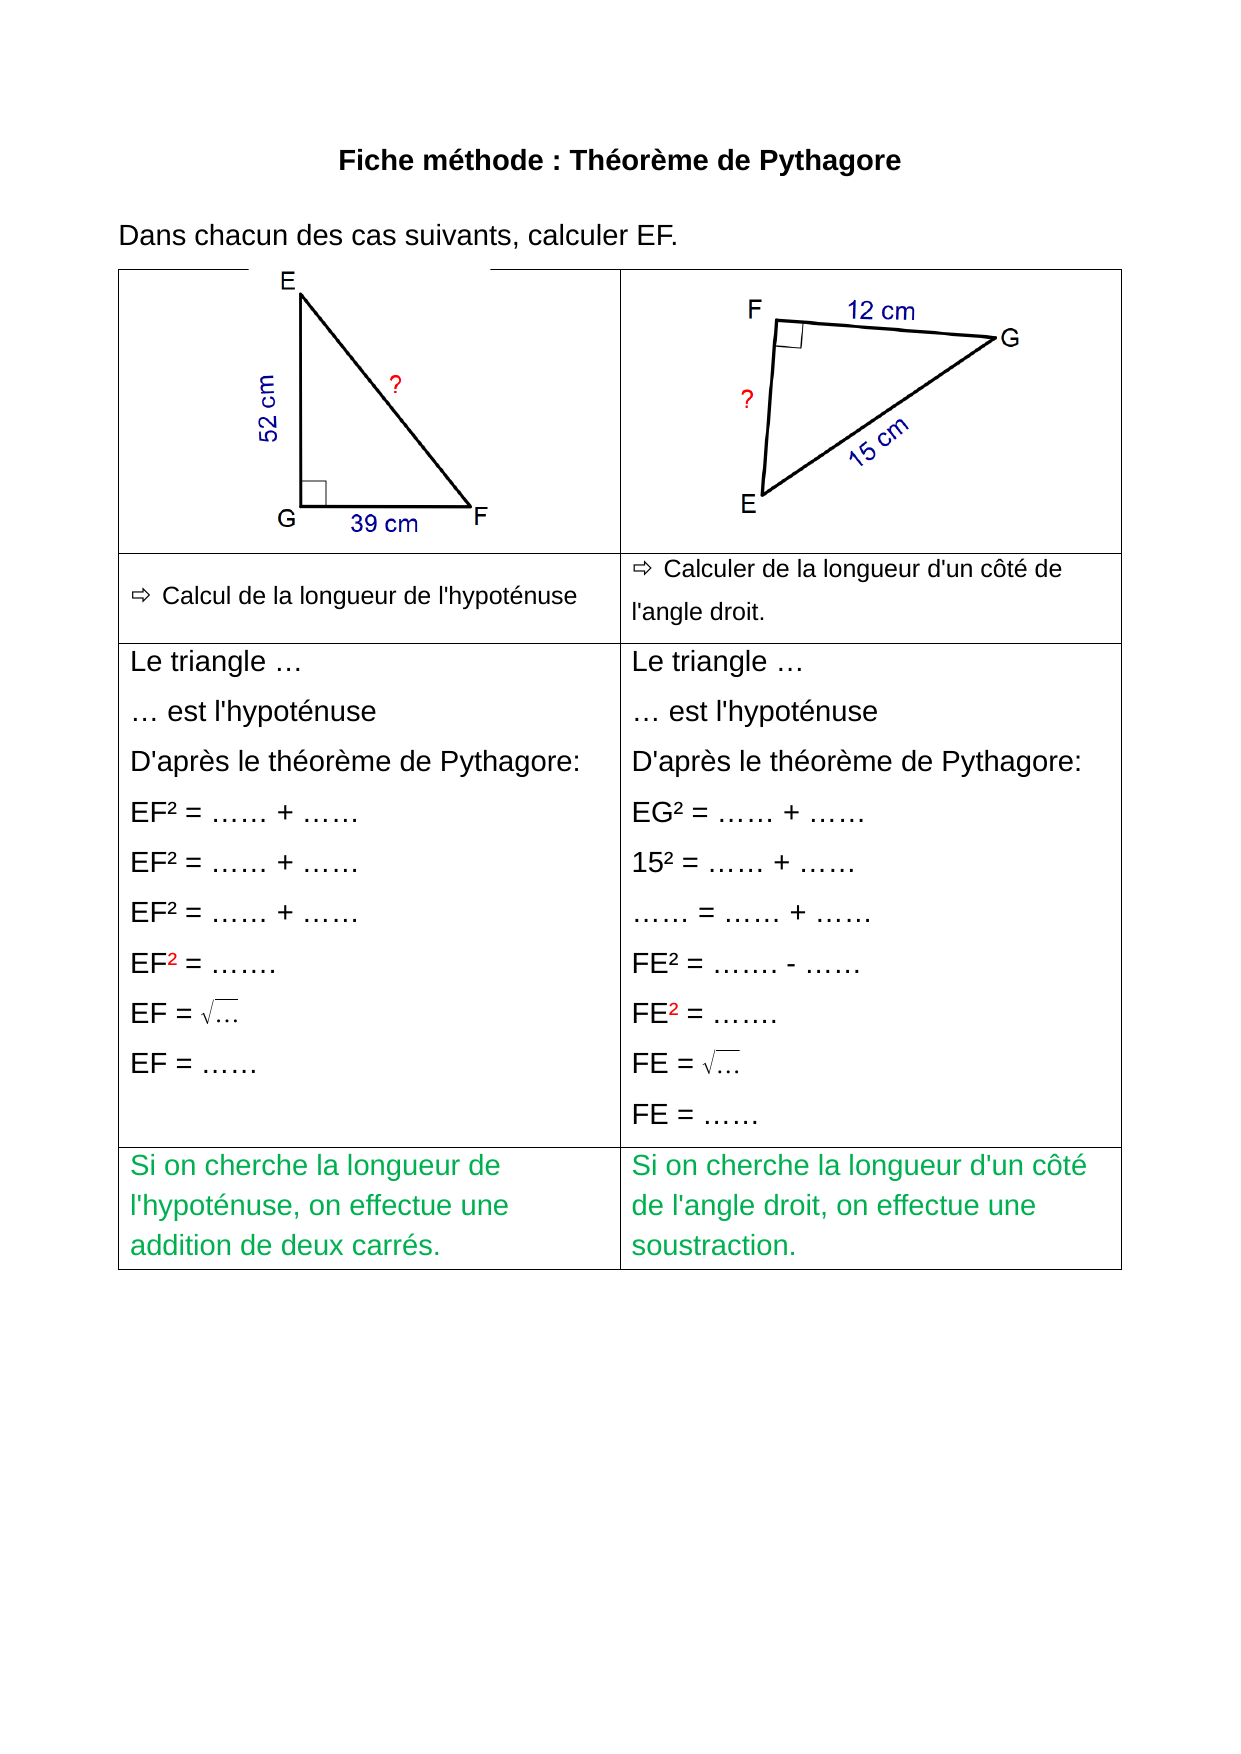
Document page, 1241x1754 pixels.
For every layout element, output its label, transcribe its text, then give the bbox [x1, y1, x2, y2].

table_cell Le triangle … … est l'hypoténuse D'après le théorème de Pythagore: EF² = …… + …… EF² = …… + …… EF² = …… + …… EF² = ……. EF = EF = …… [119, 644, 620, 1147]
table_cell Calculer de la longueur d'un côté de l'angle droit. [621, 554, 1121, 643]
table_header [621, 270, 1121, 553]
table_header [119, 270, 620, 553]
picture [716, 287, 1026, 519]
table_cell Calcul de la longueur de l'hypoténuse [119, 554, 620, 643]
text Dans chacun des cas suivants, calculer EF. [118, 218, 1122, 252]
picture [248, 269, 491, 537]
table_cell Si on cherche la longueur d'un côté de l'angle droit, on effectue une soustraction. [621, 1148, 1121, 1268]
text Fiche méthode : Théorème de Pythagore [118, 143, 1122, 177]
table_cell Le triangle … … est l'hypoténuse D'après le théorème de Pythagore: EG² = …… + …… 15² = …… + …… …… = …… + …… FE² = ……. - …… FE² = ……. FE = FE = …… [621, 644, 1121, 1147]
table_cell Si on cherche la longueur de l'hypoténuse, on effectue une addition de deux carrés. [119, 1148, 620, 1268]
